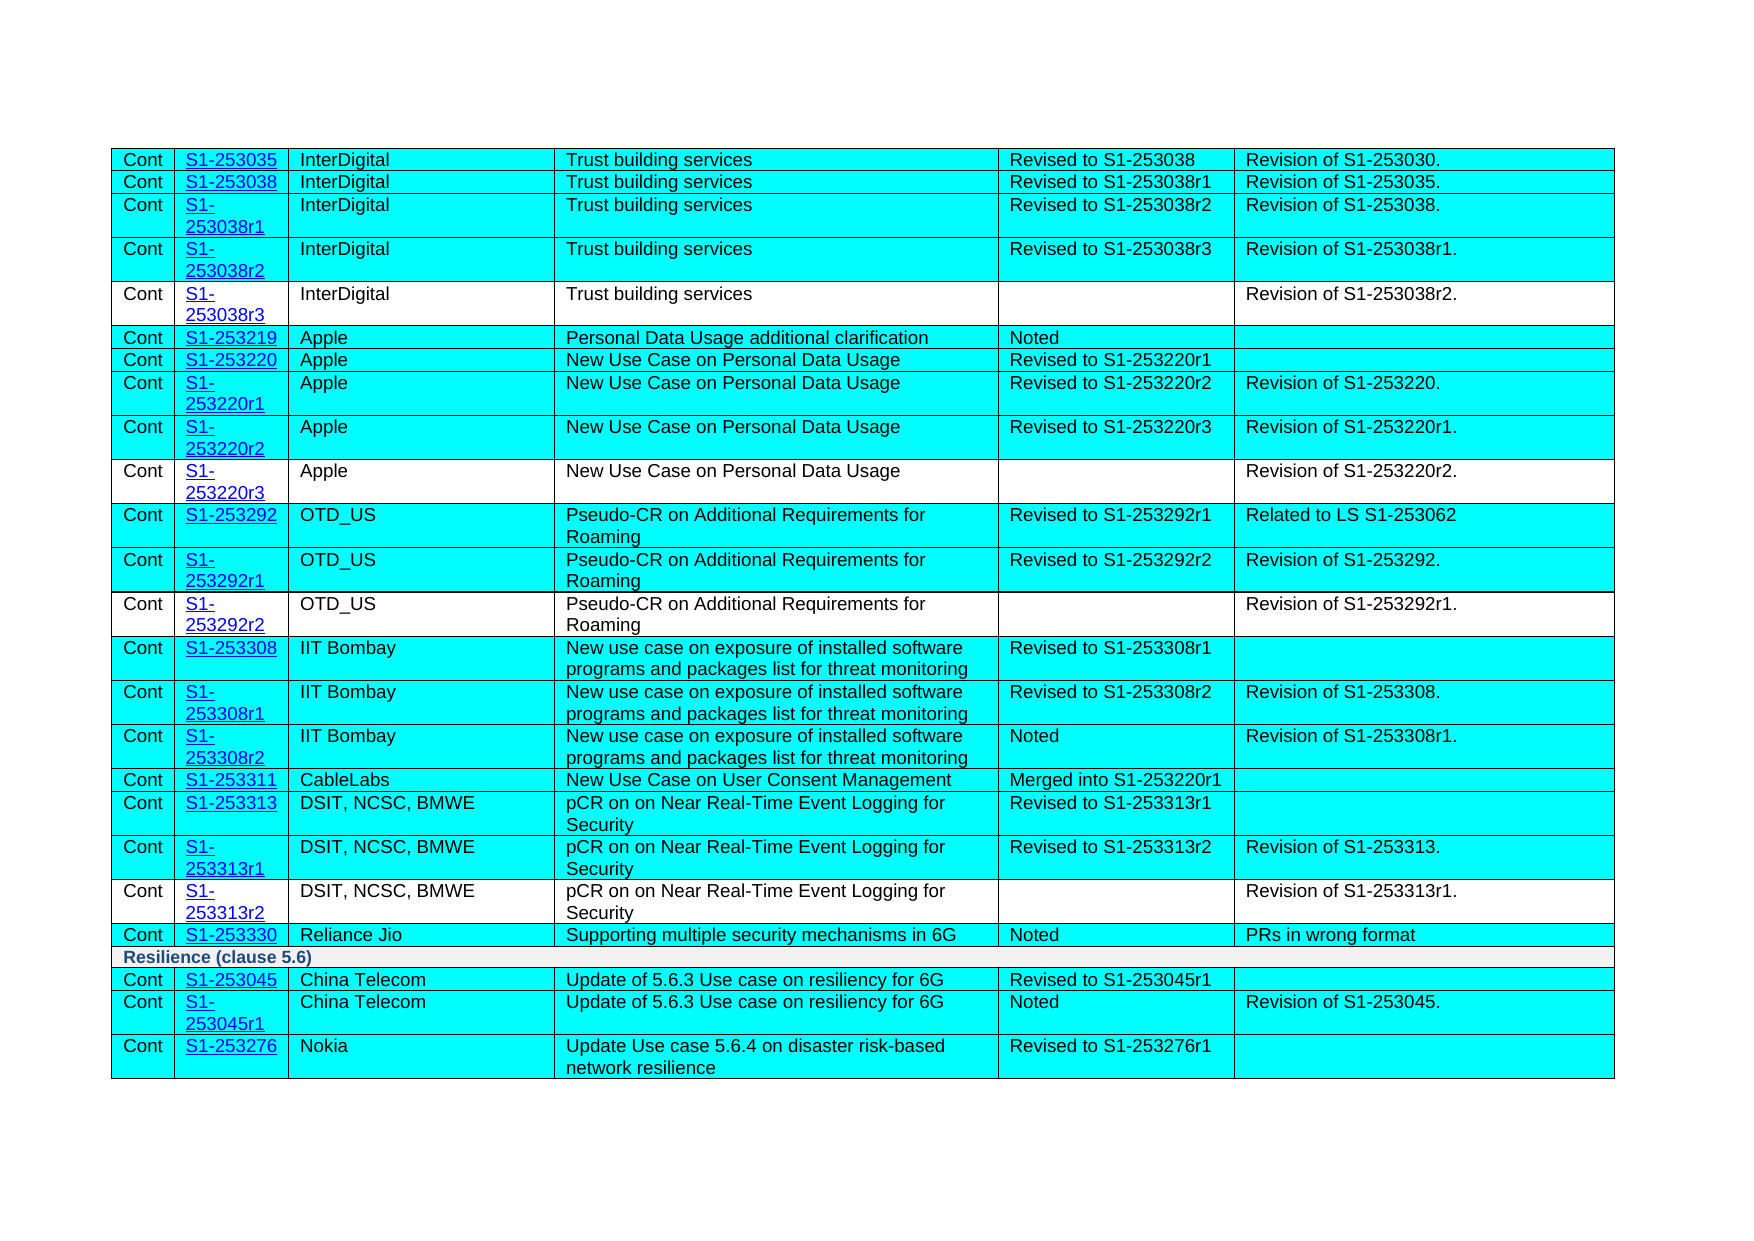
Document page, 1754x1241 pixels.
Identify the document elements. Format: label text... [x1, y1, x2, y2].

table_cell Noted [999, 725, 1234, 768]
table_cell S1-253313r1 [175, 836, 288, 879]
table_cell pCR on on Near Real-Time Event Logging for Security [555, 792, 998, 835]
table_cell Cont [112, 416, 174, 459]
table_cell Apple [289, 349, 554, 371]
table_cell CableLabs [289, 769, 554, 791]
table_cell Pseudo-CR on Additional Requirements for Roaming [555, 548, 998, 591]
table_cell S1-253035 [175, 149, 288, 170]
table_cell Cont [112, 504, 174, 547]
table_cell Cont [112, 460, 174, 503]
table_cell S1-253292 [175, 504, 288, 547]
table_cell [555, 1035, 998, 1078]
table_cell S1-253220 [175, 349, 288, 371]
table_cell S1-253220r2 [175, 416, 288, 459]
table_cell IIT Bombay [289, 681, 554, 724]
table_cell Apple [289, 416, 554, 459]
table_cell [999, 880, 1234, 923]
table_cell Trust building services [555, 194, 998, 237]
table_cell Revision of S1-253308r1. [1235, 725, 1614, 768]
table_cell New Use Case on User Consent Management [555, 769, 998, 791]
table_cell China Telecom [289, 968, 554, 990]
table_cell Revised to S1-253313r1 [999, 792, 1234, 835]
table_cell Revised to S1-253308r2 [999, 681, 1234, 724]
table_cell IIT Bombay [289, 637, 554, 680]
table_cell Revision of S1-253220. [1235, 372, 1614, 415]
table_cell Revision of S1-253220r2. [1235, 460, 1614, 503]
table_cell Noted [999, 924, 1234, 946]
table_cell Revised to S1-253220r1 [999, 349, 1234, 371]
table_cell [1235, 326, 1614, 348]
table_cell Revised to S1-253276r1 [999, 1035, 1234, 1078]
table_cell Revision of S1-253220r1. [1235, 416, 1614, 459]
table_cell S1-253308 [175, 637, 288, 680]
table_cell S1-253311 [175, 769, 288, 791]
table_cell Apple [289, 326, 554, 348]
table_cell [999, 282, 1234, 325]
table_cell OTD_US [289, 548, 554, 591]
table_cell Pseudo-CR on Additional Requirements for Roaming [555, 593, 998, 636]
table_cell Update of 5.6.3 Use case on resiliency for 6G [555, 991, 998, 1034]
table_cell Revised to S1-253313r2 [999, 836, 1234, 879]
table_cell [999, 593, 1234, 636]
table_cell PRs in wrong format [1235, 924, 1614, 946]
table_cell S1-253292r1 [175, 548, 288, 591]
table_cell S1-253220r3 [175, 460, 288, 503]
table_cell Revised to S1-253045r1 [999, 968, 1234, 990]
table_cell New Use Case on Personal Data Usage [555, 416, 998, 459]
table_cell S1-253308r2 [175, 725, 288, 768]
table_cell Cont [112, 149, 174, 170]
table_cell Revision of S1-253045. [1235, 991, 1614, 1034]
table_cell Revision of S1-253313. [1235, 836, 1614, 879]
table_cell Noted [999, 326, 1234, 348]
table_cell Reliance Jio [289, 924, 554, 946]
table_cell S1-253219 [175, 326, 288, 348]
table_cell Cont [112, 372, 174, 415]
table_cell Revision of S1-253292. [1235, 548, 1614, 591]
table_cell Revision of S1-253038. [1235, 194, 1614, 237]
table_cell Update of 5.6.3 Use case on resiliency for 6G [555, 968, 998, 990]
table_cell S1-253045r1 [175, 991, 288, 1034]
table_cell Personal Data Usage additional clarification [555, 326, 998, 348]
table_cell Revision of S1-253313r1. [1235, 880, 1614, 923]
table_cell S1-253220r1 [175, 372, 288, 415]
table_cell InterDigital [289, 194, 554, 237]
table_cell Cont [112, 991, 174, 1034]
table_cell S1-253038r1 [175, 194, 288, 237]
table_cell Cont [112, 238, 174, 281]
table_cell [1235, 968, 1614, 990]
table_cell Apple [289, 460, 554, 503]
table_cell Revised to S1-253038r3 [999, 238, 1234, 281]
table_cell S1-253276 [175, 1035, 288, 1078]
table_cell S1-253308r1 [175, 681, 288, 724]
table_cell S1-253330 [175, 924, 288, 946]
table_cell Cont [112, 637, 174, 680]
table_cell Cont [112, 968, 174, 990]
table_cell Cont [112, 924, 174, 946]
table_cell Cont [112, 171, 174, 193]
table_cell OTD_US [289, 593, 554, 636]
table_cell DSIT, NCSC, BMWE [289, 836, 554, 879]
table_cell Cont [112, 792, 174, 835]
table_cell S1-253045 [175, 968, 288, 990]
table_cell New use case on exposure of installed software programs and packages list for threat monitoring [555, 681, 998, 724]
table_cell Cont [112, 836, 174, 879]
table_cell Apple [289, 372, 554, 415]
table_cell Revised to S1-253038r2 [999, 194, 1234, 237]
table_cell Revised to S1-253038r1 [999, 171, 1234, 193]
table_cell Revised to S1-253292r1 [999, 504, 1234, 547]
table_cell OTD_US [289, 504, 554, 547]
table_cell [1235, 792, 1614, 835]
table_cell pCR on on Near Real-Time Event Logging for Security [555, 880, 998, 923]
table_cell Revised to S1-253308r1 [999, 637, 1234, 680]
table_cell Revision of S1-253030. [1235, 149, 1614, 170]
table_cell New use case on exposure of installed software programs and packages list for threat monitoring [555, 637, 998, 680]
table_cell S1-253313 [175, 792, 288, 835]
table_cell [999, 460, 1234, 503]
table_cell Revised to S1-253220r3 [999, 416, 1234, 459]
table_cell S1-253292r2 [175, 593, 288, 636]
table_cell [555, 149, 998, 170]
table_cell Revision of S1-253035. [1235, 171, 1614, 193]
table_cell Cont [112, 593, 174, 636]
table_cell China Telecom [289, 991, 554, 1034]
table_cell DSIT, NCSC, BMWE [289, 792, 554, 835]
table_cell InterDigital [289, 171, 554, 193]
table_cell Cont [112, 349, 174, 371]
table_cell Cont [112, 282, 174, 325]
table_cell New Use Case on Personal Data Usage [555, 349, 998, 371]
table_cell Cont [112, 326, 174, 348]
table_cell [1235, 769, 1614, 791]
table_cell Revised to S1-253220r2 [999, 372, 1234, 415]
table_cell Cont [112, 769, 174, 791]
table_cell Revised to S1-253292r2 [999, 548, 1234, 591]
table_cell IIT Bombay [289, 725, 554, 768]
table_cell S1-253038r3 [175, 282, 288, 325]
table_cell Merged into S1-253220r1 [999, 769, 1234, 791]
table_cell New use case on exposure of installed software programs and packages list for threat monitoring [555, 725, 998, 768]
table_cell Revision of S1-253038r1. [1235, 238, 1614, 281]
table_cell Cont [112, 880, 174, 923]
table_cell Cont [112, 681, 174, 724]
table_cell [1235, 1035, 1614, 1078]
table_cell InterDigital [289, 149, 554, 170]
table_cell Related to LS S1-253062 [1235, 504, 1614, 547]
table_cell Revision of S1-253308. [1235, 681, 1614, 724]
table_cell Cont [112, 548, 174, 591]
table_cell S1-253038r2 [175, 238, 288, 281]
table_cell S1-253313r2 [175, 880, 288, 923]
table_cell Noted [999, 991, 1234, 1034]
table_cell Cont [112, 725, 174, 768]
table_cell Trust building services [555, 282, 998, 325]
table_cell Revision of S1-253038r2. [1235, 282, 1614, 325]
table_cell S1-253038 [175, 171, 288, 193]
table_cell Cont [112, 194, 174, 237]
table_cell Trust building services [555, 171, 998, 193]
table_cell [1235, 637, 1614, 680]
table_cell [1235, 349, 1614, 371]
table_cell InterDigital [289, 238, 554, 281]
table_cell Cont [112, 1035, 174, 1078]
table_cell Revision of S1-253292r1. [1235, 593, 1614, 636]
table_cell Revised to S1-253038 [999, 149, 1234, 170]
table_cell Pseudo-CR on Additional Requirements for Roaming [555, 504, 998, 547]
table_cell DSIT, NCSC, BMWE [289, 880, 554, 923]
table_cell Trust building services [555, 238, 998, 281]
table_cell InterDigital [289, 282, 554, 325]
table_cell New Use Case on Personal Data Usage [555, 372, 998, 415]
table_cell Nokia [289, 1035, 554, 1078]
table_cell pCR on on Near Real-Time Event Logging for Security [555, 836, 998, 879]
table_cell Supporting multiple security mechanisms in 6G [555, 924, 998, 946]
table_cell New Use Case on Personal Data Usage [555, 460, 998, 503]
table_cell Resilience (clause 5.6) [112, 947, 1614, 967]
